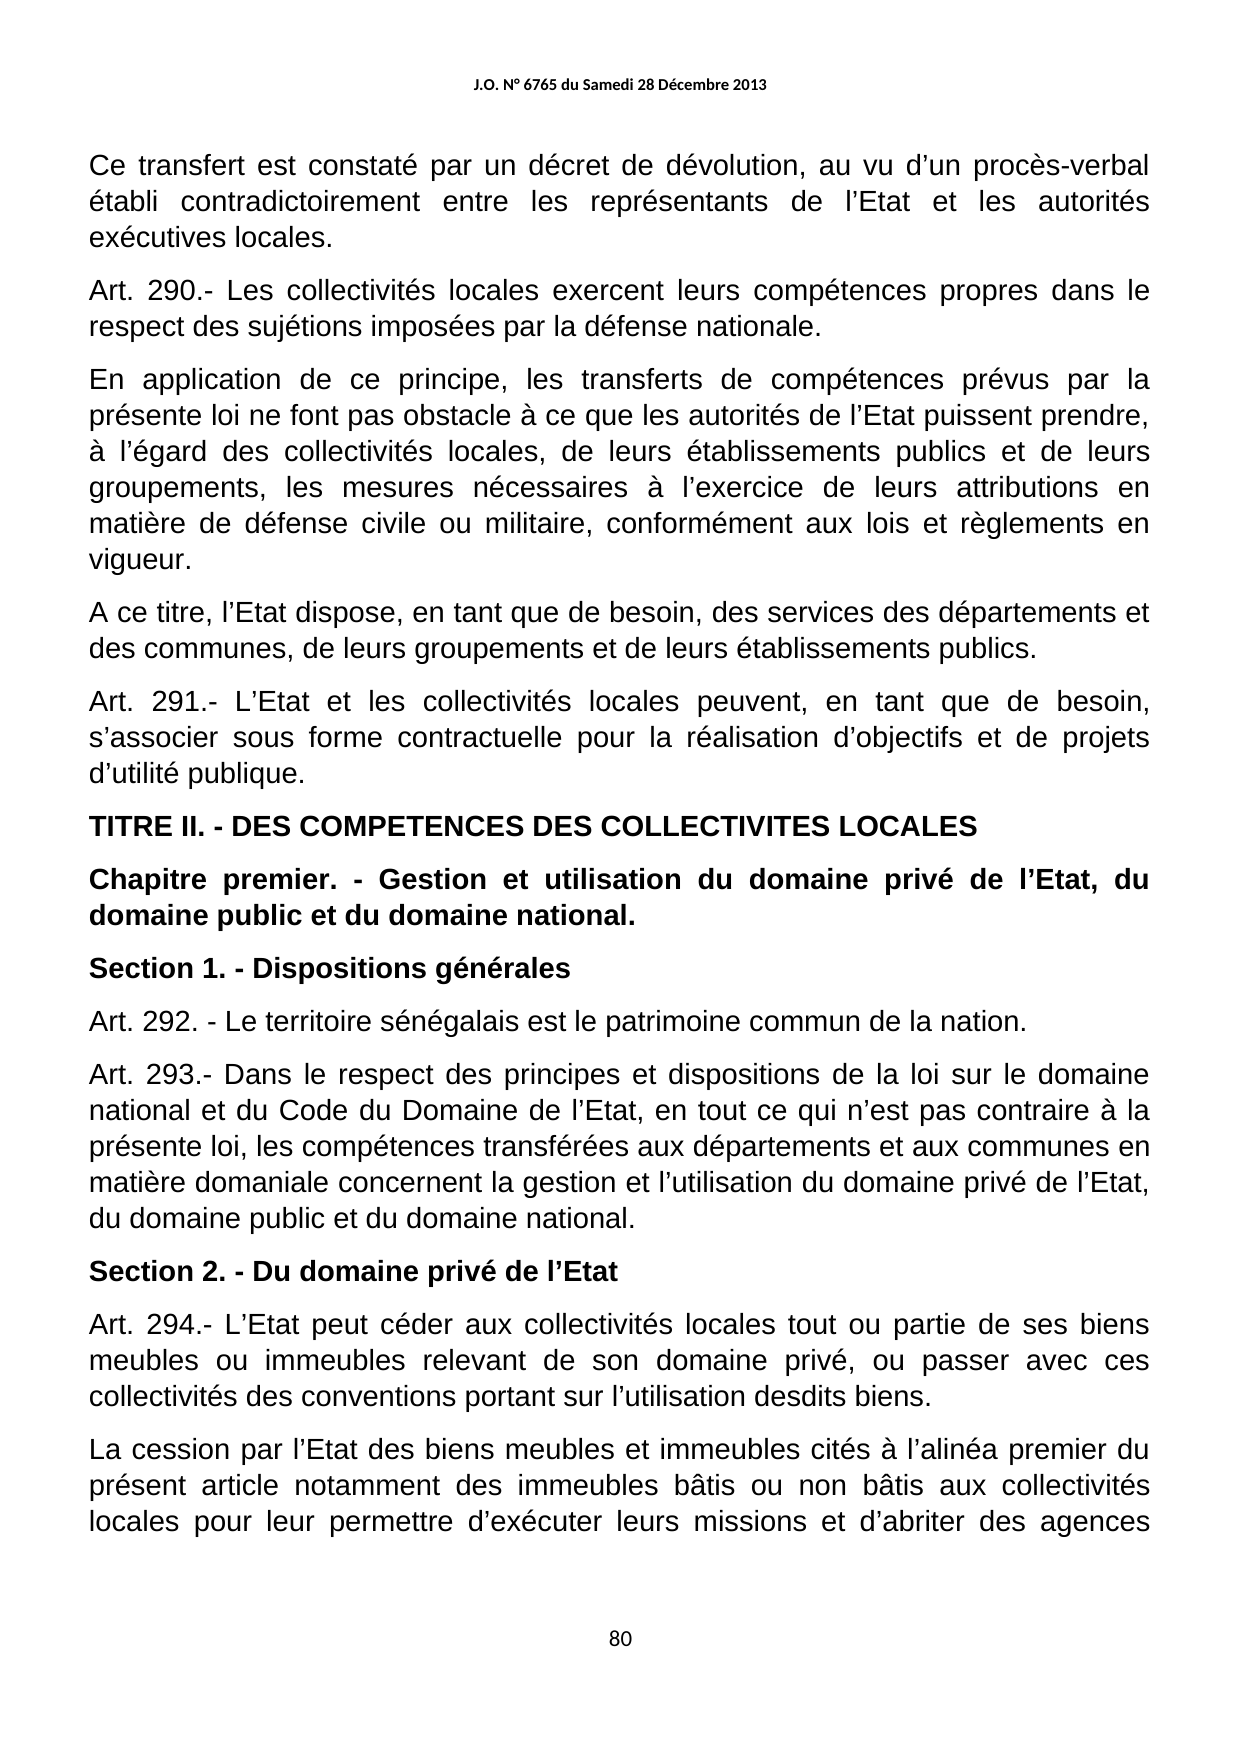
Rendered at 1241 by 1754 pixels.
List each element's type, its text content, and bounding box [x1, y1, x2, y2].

text En application de ce principe, les transferts de compétences prévus par la présente loi ne font pas obstacle à ce que les autorités de l’Etat puissent prendre, à l’égard des collectivités locales, de leurs établissements publics et de leurs groupements, les mesures nécessaires à l’exercice de leurs attributions en matière de défense civile ou militaire, conformément aux lois et règlements en vigueur. [89, 362, 1152, 576]
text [89, 1432, 1152, 1538]
text Section 2. - Du domaine privé de l’Etat [89, 1254, 1152, 1288]
text Art. 290.- Les collectivités locales exercent leurs compétences propres dans le respect des sujétions imposées par la défense nationale. [89, 273, 1152, 342]
text A ce titre, l’Etat dispose, en tant que de besoin, des services des départements et des communes, de leurs groupements et de leurs établissements publics. [89, 595, 1152, 665]
text Chapitre premier. - Gestion et utilisation du domaine privé de l’Etat, du domaine public et du domaine national. [89, 862, 1152, 932]
text Art. 294.- L’Etat peut céder aux collectivités locales tout ou partie de ses biens meubles ou immeubles relevant de son domaine privé, ou passer avec ces collectivités des conventions portant sur l’utilisation desdits biens. [89, 1307, 1152, 1413]
text Art. 292. - Le territoire sénégalais est le patrimoine commun de la nation. [89, 1004, 1152, 1037]
text Art. 293.- Dans le respect des principes et dispositions de la loi sur le domaine national et du Code du Domaine de l’Etat, en tout ce qui n’est pas contraire à la présente loi, les compétences transférées aux départements et aux communes en matière domaniale concernent la gestion et l’utilisation du domaine privé de l’Etat, du domaine public et du domaine national. [89, 1057, 1152, 1235]
text Ce transfert est constaté par un décret de dévolution, au vu d’un procès-verbal établi contradictoirement entre les représentants de l’Etat et les autorités exécutives locales. [89, 148, 1152, 253]
text Art. 291.- L’Etat et les collectivités locales peuvent, en tant que de besoin, s’associer sous forme contractuelle pour la réalisation d’objectifs et de projets d’utilité publique. [89, 684, 1152, 790]
text Section 1. - Dispositions générales [89, 951, 1152, 984]
text TITRE II. - DES COMPETENCES DES COLLECTIVITES LOCALES [89, 809, 1152, 843]
